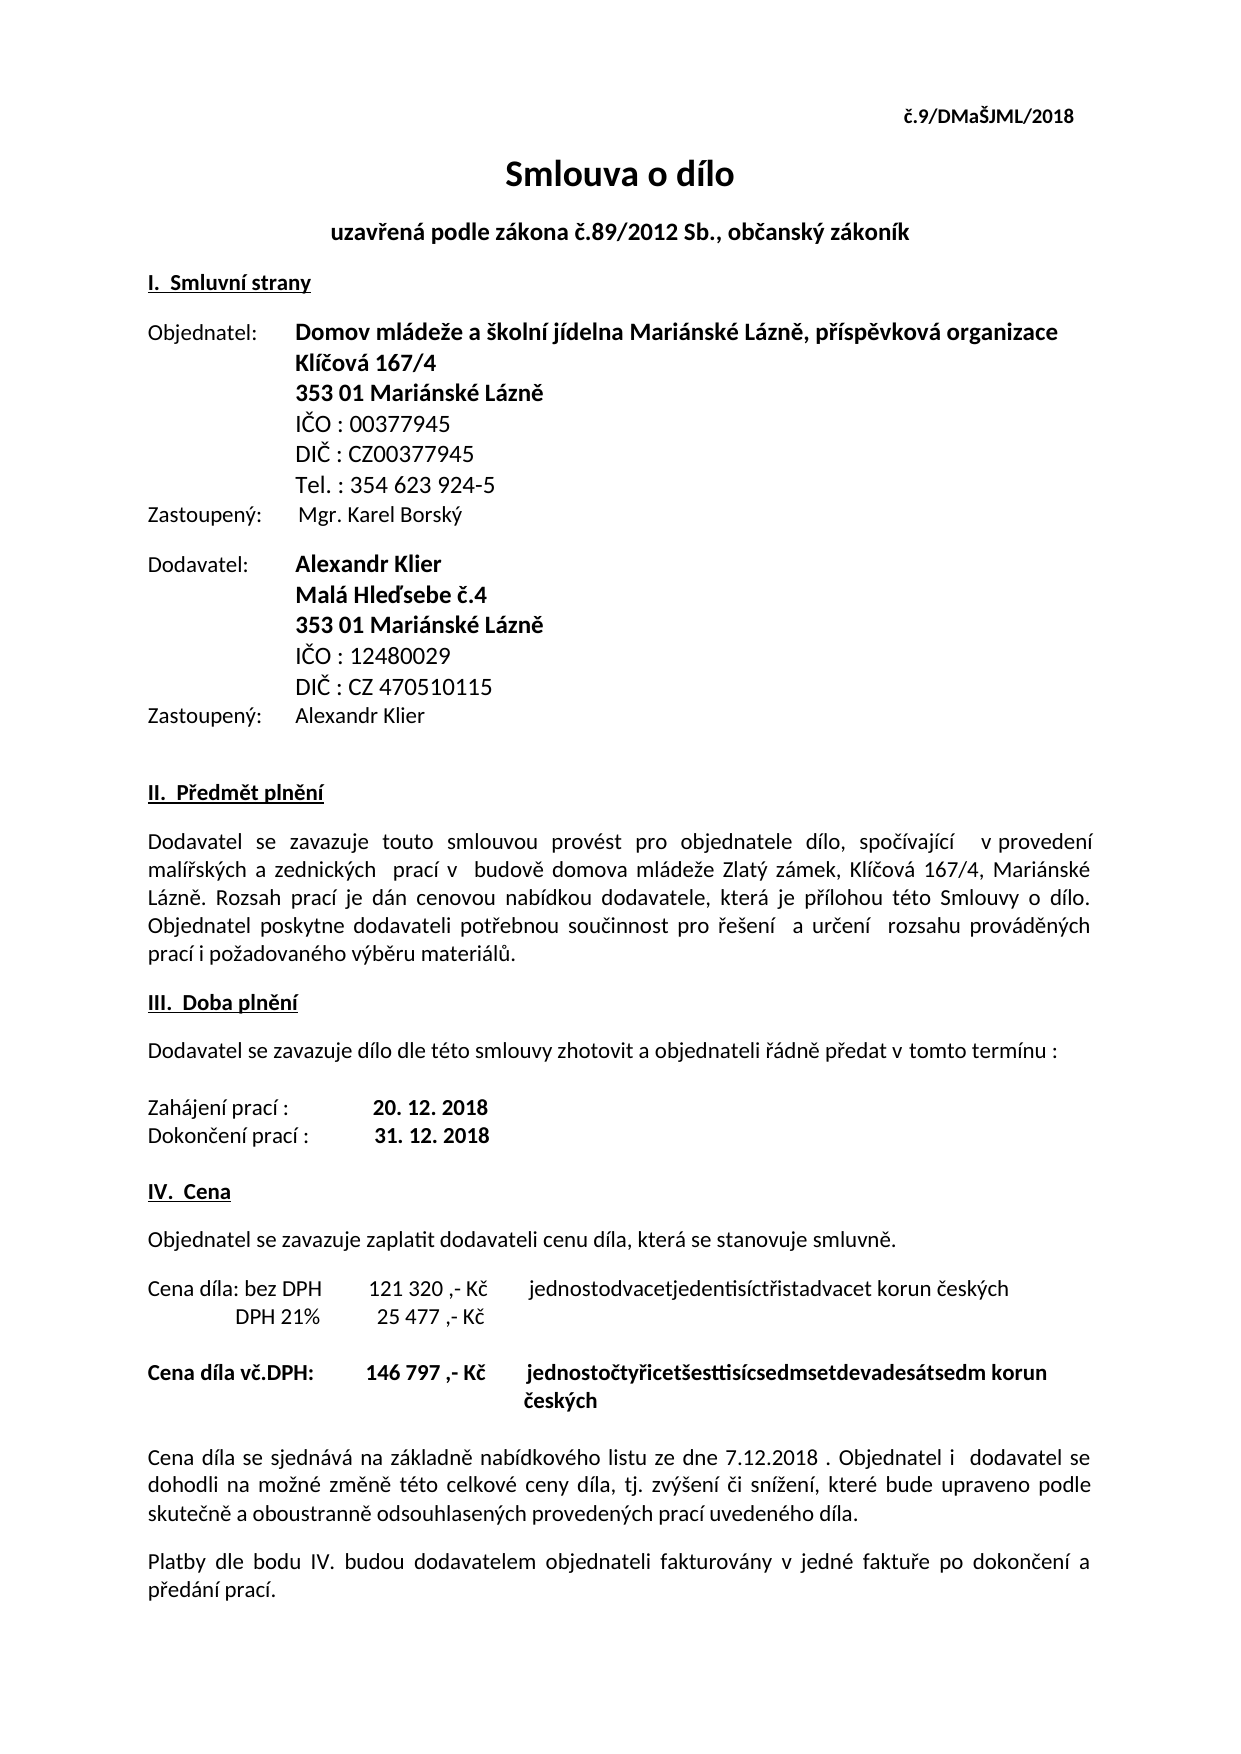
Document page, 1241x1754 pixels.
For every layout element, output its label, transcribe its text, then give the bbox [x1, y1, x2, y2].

text Platby dle bodu IV. budou dodavatelem objednateli fakturovány v jedné faktuře po dokončení a předání prací. [148, 1547, 1093, 1603]
text Dodavatel: Alexandr Klier [148, 548, 1093, 579]
text IV. Cena [148, 1177, 1093, 1205]
text uzavřená podle zákona č.89/2012 Sb., občanský zákoník [148, 216, 1093, 247]
text Zastoupený: Alexandr Klier [148, 701, 1093, 729]
text DIČ : CZ00377945 [148, 439, 1093, 469]
text 353 01 Mariánské Lázně [148, 378, 1093, 408]
text DIČ : CZ 470510115 [148, 671, 1093, 701]
text Objednatel: Domov mládeže a školní jídelna Mariánské Lázně, příspěvková organizace [148, 317, 1093, 347]
text Cena díla vč.DPH: 146 797 ,- Kč jednostočtyřicetšesttisícsedmsetdevadesátsedm korun [148, 1358, 1093, 1387]
text českých [148, 1387, 1093, 1414]
text Malá Hleďsebe č.4 [148, 579, 1093, 609]
text Dodavatel se zavazuje dílo dle této smlouvy zhotovit a objednateli řádně předat v tomto termínu : [148, 1037, 1093, 1065]
text Tel. : 354 623 924-5 [148, 469, 1093, 500]
text DPH 21% 25 477 ,- Kč [148, 1302, 1093, 1331]
text Objednatel se zavazuje zaplatit dodavateli cenu díla, která se stanovuje smluvně. [148, 1226, 1093, 1254]
text Cena díla se sjednává na základně nabídkového listu ze dne 7.12.2018 . Objednatel i dodavatel se dohodli na možné změně této celkové ceny díla, tj. zvýšení či snížení, které bude upraveno podle skutečně a oboustranně odsouhlasených provedených prací uvedeného díla. [148, 1443, 1093, 1527]
text Zahájení prací : 20. 12. 2018 Dokončení prací : 31. 12. 2018 [148, 1093, 1093, 1149]
text III. Doba plnění [148, 988, 1093, 1016]
text IČO : 12480029 [148, 640, 1093, 671]
text č.9/DMaŠJML/2018 [148, 103, 1093, 129]
text Cena díla: bez DPH 121 320 ,- Kč jednostodvacetjedentisíctřistadvacet korun českých [148, 1274, 1093, 1302]
text Zastoupený: Mgr. Karel Borský [148, 500, 1093, 528]
text 353 01 Mariánské Lázně [148, 609, 1093, 640]
text IČO : 00377945 [148, 408, 1093, 439]
text I. Smluvní strany [148, 268, 1093, 296]
text Klíčová 167/4 [148, 347, 1093, 378]
text Smlouva o dílo [148, 150, 1093, 196]
text Dodavatel se zavazuje touto smlouvou provést pro objednatele dílo, spočívající v provedení malířských a zednických prací v budově domova mládeže Zlatý zámek, Klíčová 167/4, Mariánské Lázně. Rozsah prací je dán cenovou nabídkou dodavatele, která je přílohou této Smlouvy o dílo. Objednatel poskytne dodavateli potřebnou součinnost pro řešení a určení rozsahu prováděných prací i požadovaného výběru materiálů. [148, 827, 1093, 967]
text II. Předmět plnění [148, 778, 1093, 806]
